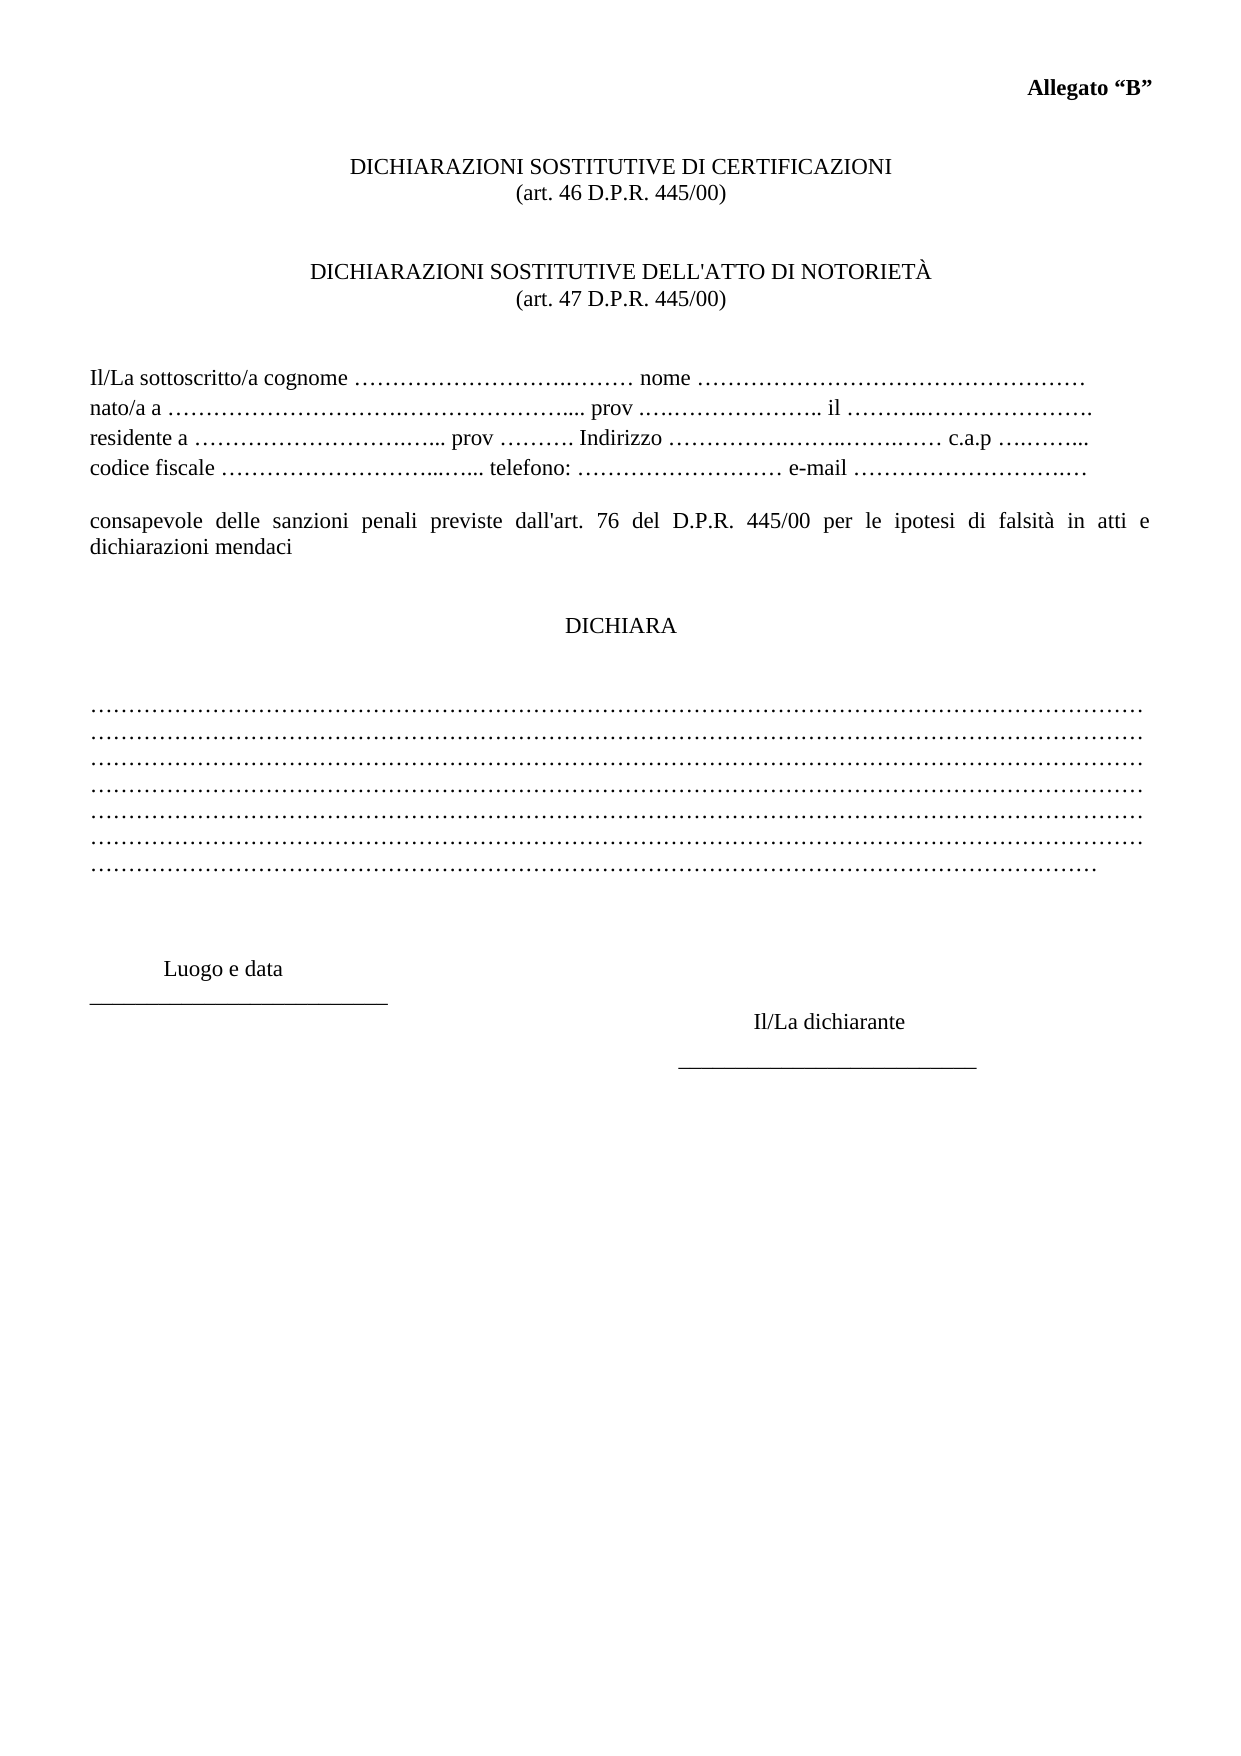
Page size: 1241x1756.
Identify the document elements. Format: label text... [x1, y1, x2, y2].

text Luogo e data [89, 955, 1152, 981]
text codice fiscale ………………………...…... telefono: ……………………… e-mail ……………………….… [89, 454, 1152, 481]
text Il/La dichiarante [679, 1008, 1152, 1034]
text DICHIARAZIONI SOSTITUTIVE DI CERTIFICAZIONI [89, 153, 1152, 179]
text DICHIARAZIONI SOSTITUTIVE DELL'ATTO DI NOTORIETÀ [89, 258, 1152, 285]
text consapevole delle sanzioni penali previste dall'art. 76 del D.P.R. 445/00 per le ipotesi di falsità in atti e dichiarazioni mendaci [89, 507, 1152, 560]
text DICHIARA [89, 612, 1152, 639]
text Allegato “B” [89, 74, 1152, 100]
text __________________________ [89, 1034, 1152, 1072]
text residente a ……………………….…... prov ………. Indirizzo …………….……..…….…… c.a.p ….……... [89, 424, 1152, 451]
text …………………………………………………………………………………………………………………………………………………………………………………………………………………………………………………………………………………………………………………………………………………………………………………………………………………………………………………………………………………………………………………………………………………………………………………………………………………………………………………………………………………………………………………………………………………………………………………………………………………………………………………………………………………… [89, 692, 1152, 876]
text Il/La sottoscritto/a cognome ……………………….……… nome …………………………………………… [89, 364, 1152, 390]
text __________________________ [89, 981, 1152, 1008]
text nato/a a ………………………….………………….... prov .….……………….. il ………..…………………. [89, 394, 1152, 420]
text (art. 46 D.P.R. 445/00) [89, 179, 1152, 206]
text (art. 47 D.P.R. 445/00) [89, 285, 1152, 311]
